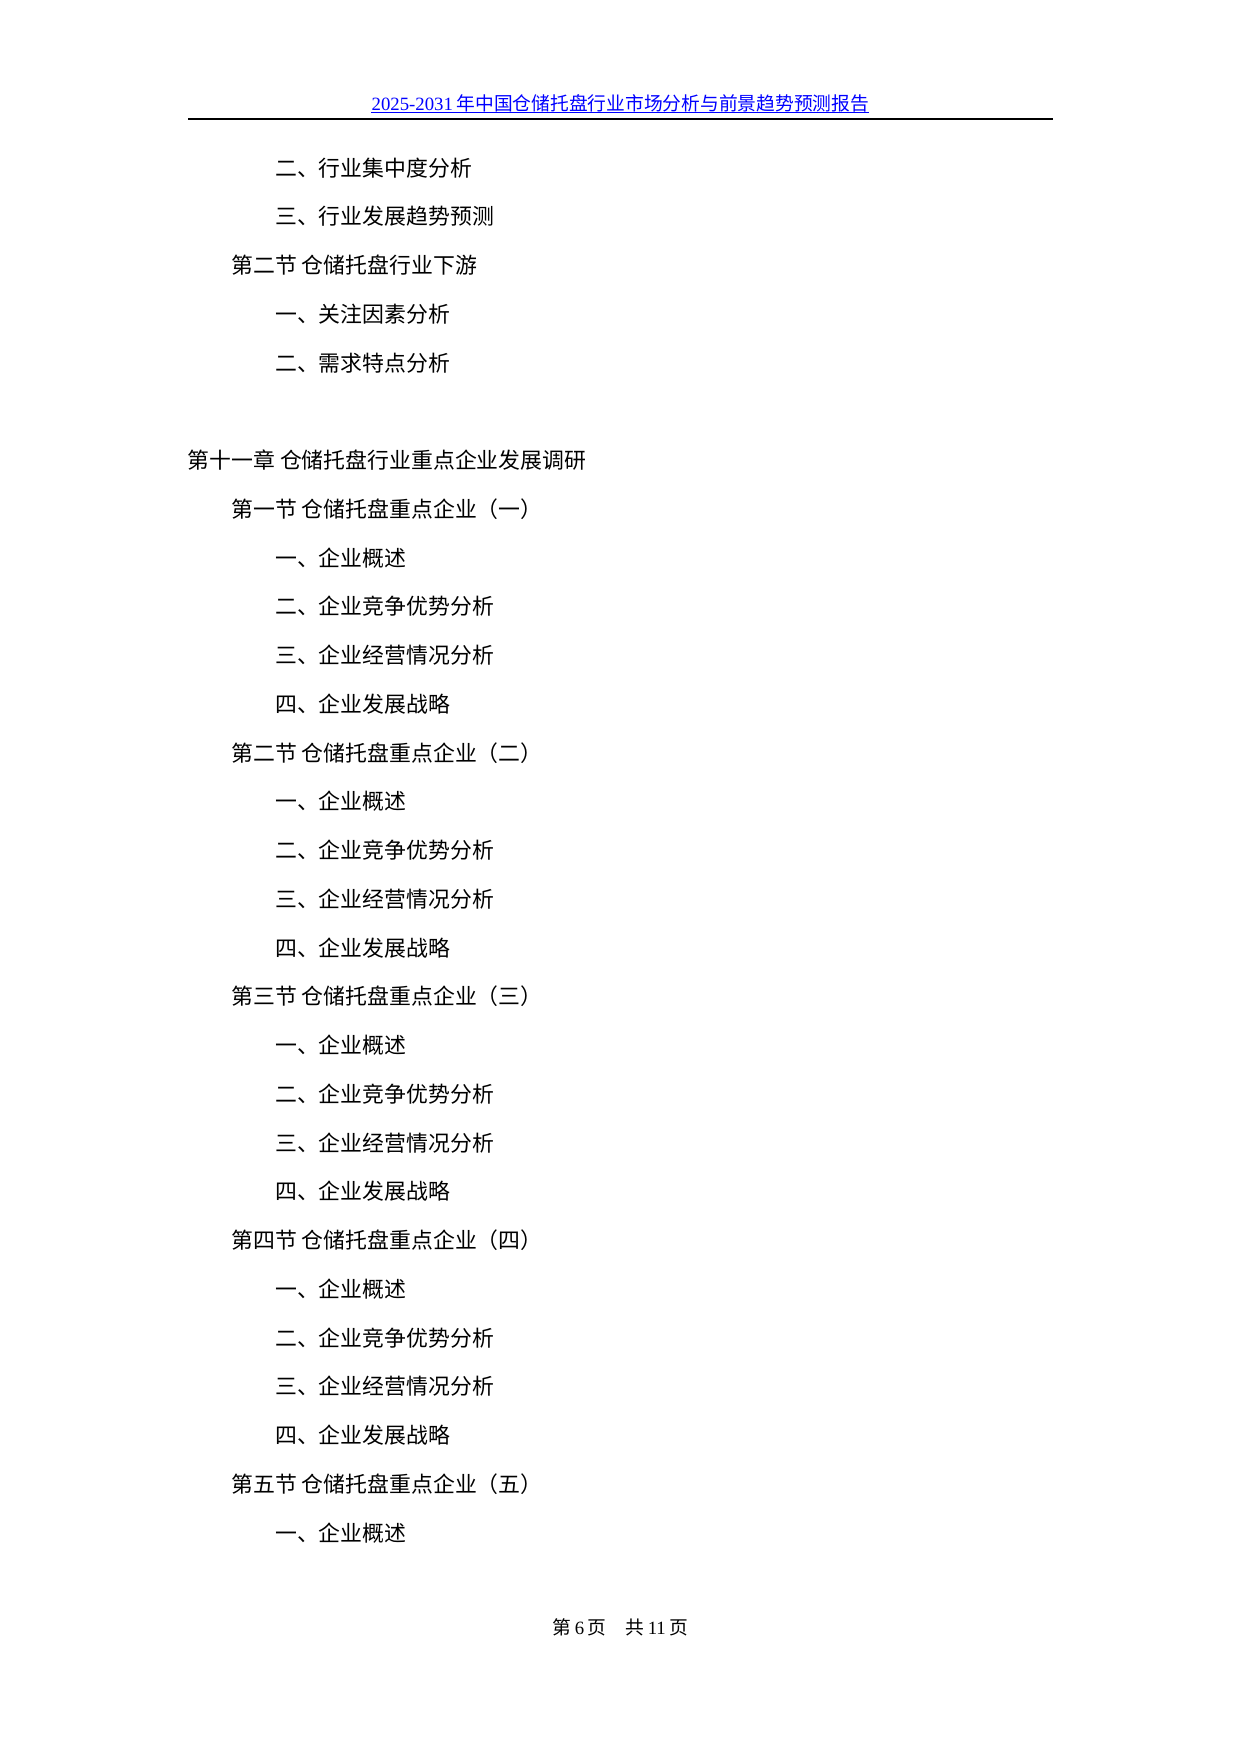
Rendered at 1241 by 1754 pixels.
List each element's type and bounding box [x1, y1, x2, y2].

text [187, 150, 1053, 1548]
